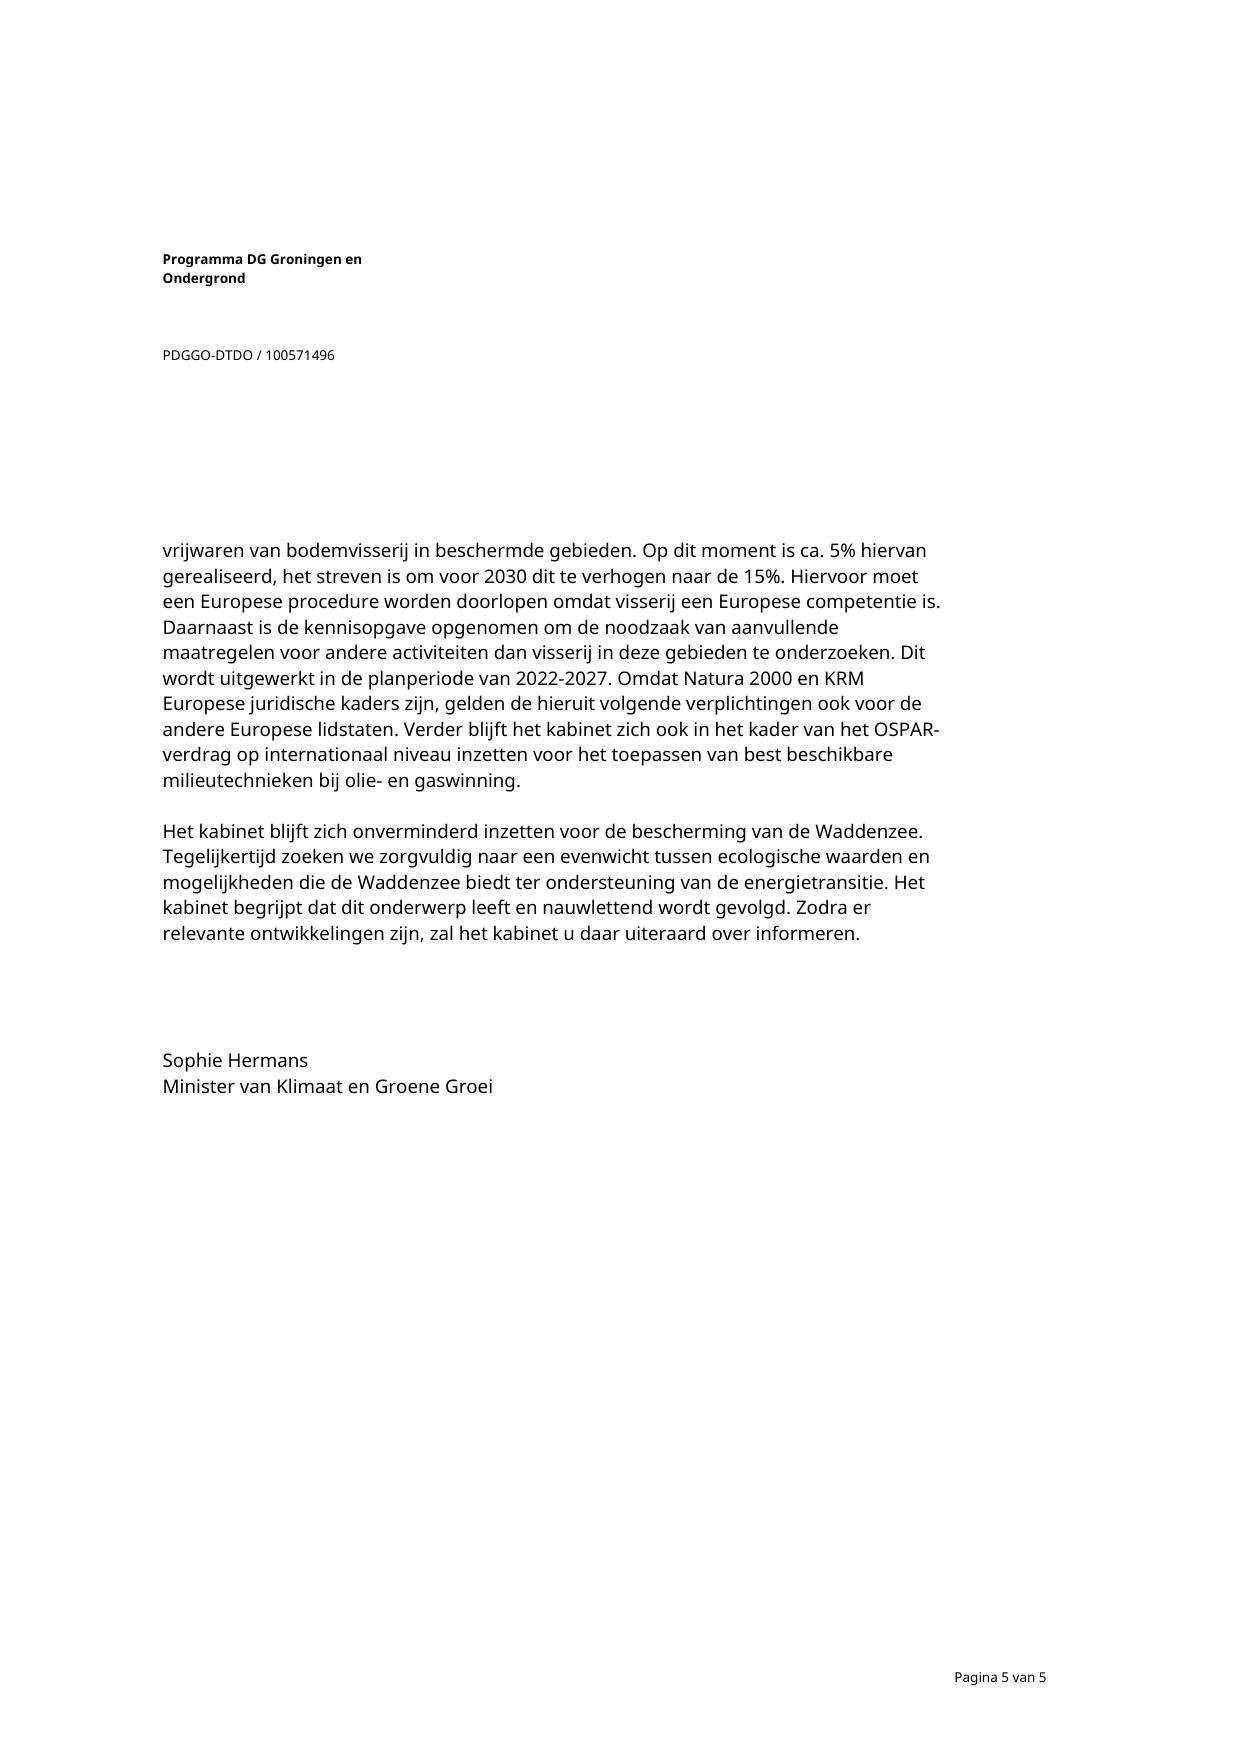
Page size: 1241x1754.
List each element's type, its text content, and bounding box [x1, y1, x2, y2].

text Verder gaat het kabinet met deze brief in op de motie Van Raan. Het kabinet wordt opgeroepen zich in te zetten voor het beëindigen van schadelijke extractieve industriële activiteiten in beschermde Europese zeegebieden. Wat betreft de effecten van olie- en gaswinning, visserij en zandwinning op de natuur in de Noordzee geeft het kabinet hier invulling aan via de bestaande wettelijke kaders en procedures zoals de Vogel- en Habitatrichtlijn (Natura 2000-netwerk), de Kaderrichtlijn Mariene Strategie (KRM), het Gemeenschappelijk Visserijbeleid (GVB) en vergunningen en meldingsplichten die verplicht zijn onder de Omgevingswet (omgevingsvergunning, natura 2000-activiteit, flora- en fauna-activiteiten). Op de Noordzee zijn beschermde gebieden aangewezen onder zowel de Vogel- en/of Habitatrichtlijn en beschermd onder de KRM, ter bescherming van de daar aanwezige soorten en bodemhabitats. In de Mariene Strategie deel 3, onderdeel van het Programma Noordzee 2022-2027 is opgenomen dat olie- en gaswinning onder strikte voorwaarden kan worden voortgezet. De voorwaarden moeten voldoen aan de bovenwettelijke Best Beschikbare Technieken van milieubeschermend en natuurversterkend bouwen en exploiteren. Voor visserij is afgesproken in Programma Noordzee 2022-2027 om 15% van de oppervlakte van de Nederlandse Noordzee te vrijwaren van bodemvisserij in beschermde gebieden. Op dit moment is ca. 5% hiervan gerealiseerd, het streven is om voor 2030 dit te verhogen naar de 15%. Hiervoor moet een Europese procedure worden doorlopen omdat visserij een Europese competentie is. Daarnaast is de kennisopgave opgenomen om de noodzaak van aanvullende maatregelen voor andere activiteiten dan visserij in deze gebieden te onderzoeken. Dit wordt uitgewerkt in de planperiode van 2022-2027. Omdat Natura 2000 en KRM Europese juridische kaders zijn, gelden de hieruit volgende verplichtingen ook voor de andere Europese lidstaten. Verder blijft het kabinet zich ook in het kader van het OSPAR-verdrag op internationaal niveau inzetten voor het toepassen van best beschikbare milieutechnieken bij olie- en gaswinning. [162, 537, 947, 793]
text Sophie Hermans [162, 1048, 947, 1073]
text Het kabinet blijft zich onverminderd inzetten voor de bescherming van de Waddenzee. Tegelijkertijd zoeken we zorgvuldig naar een evenwicht tussen ecologische waarden en mogelijkheden die de Waddenzee biedt ter ondersteuning van de energietransitie. Het kabinet begrijpt dat dit onderwerp leeft en nauwlettend wordt gevolgd. Zodra er relevante ontwikkelingen zijn, zal het kabinet u daar uiteraard over informeren. [162, 818, 947, 946]
text Minister van Klimaat en Groene Groei [162, 1073, 947, 1099]
